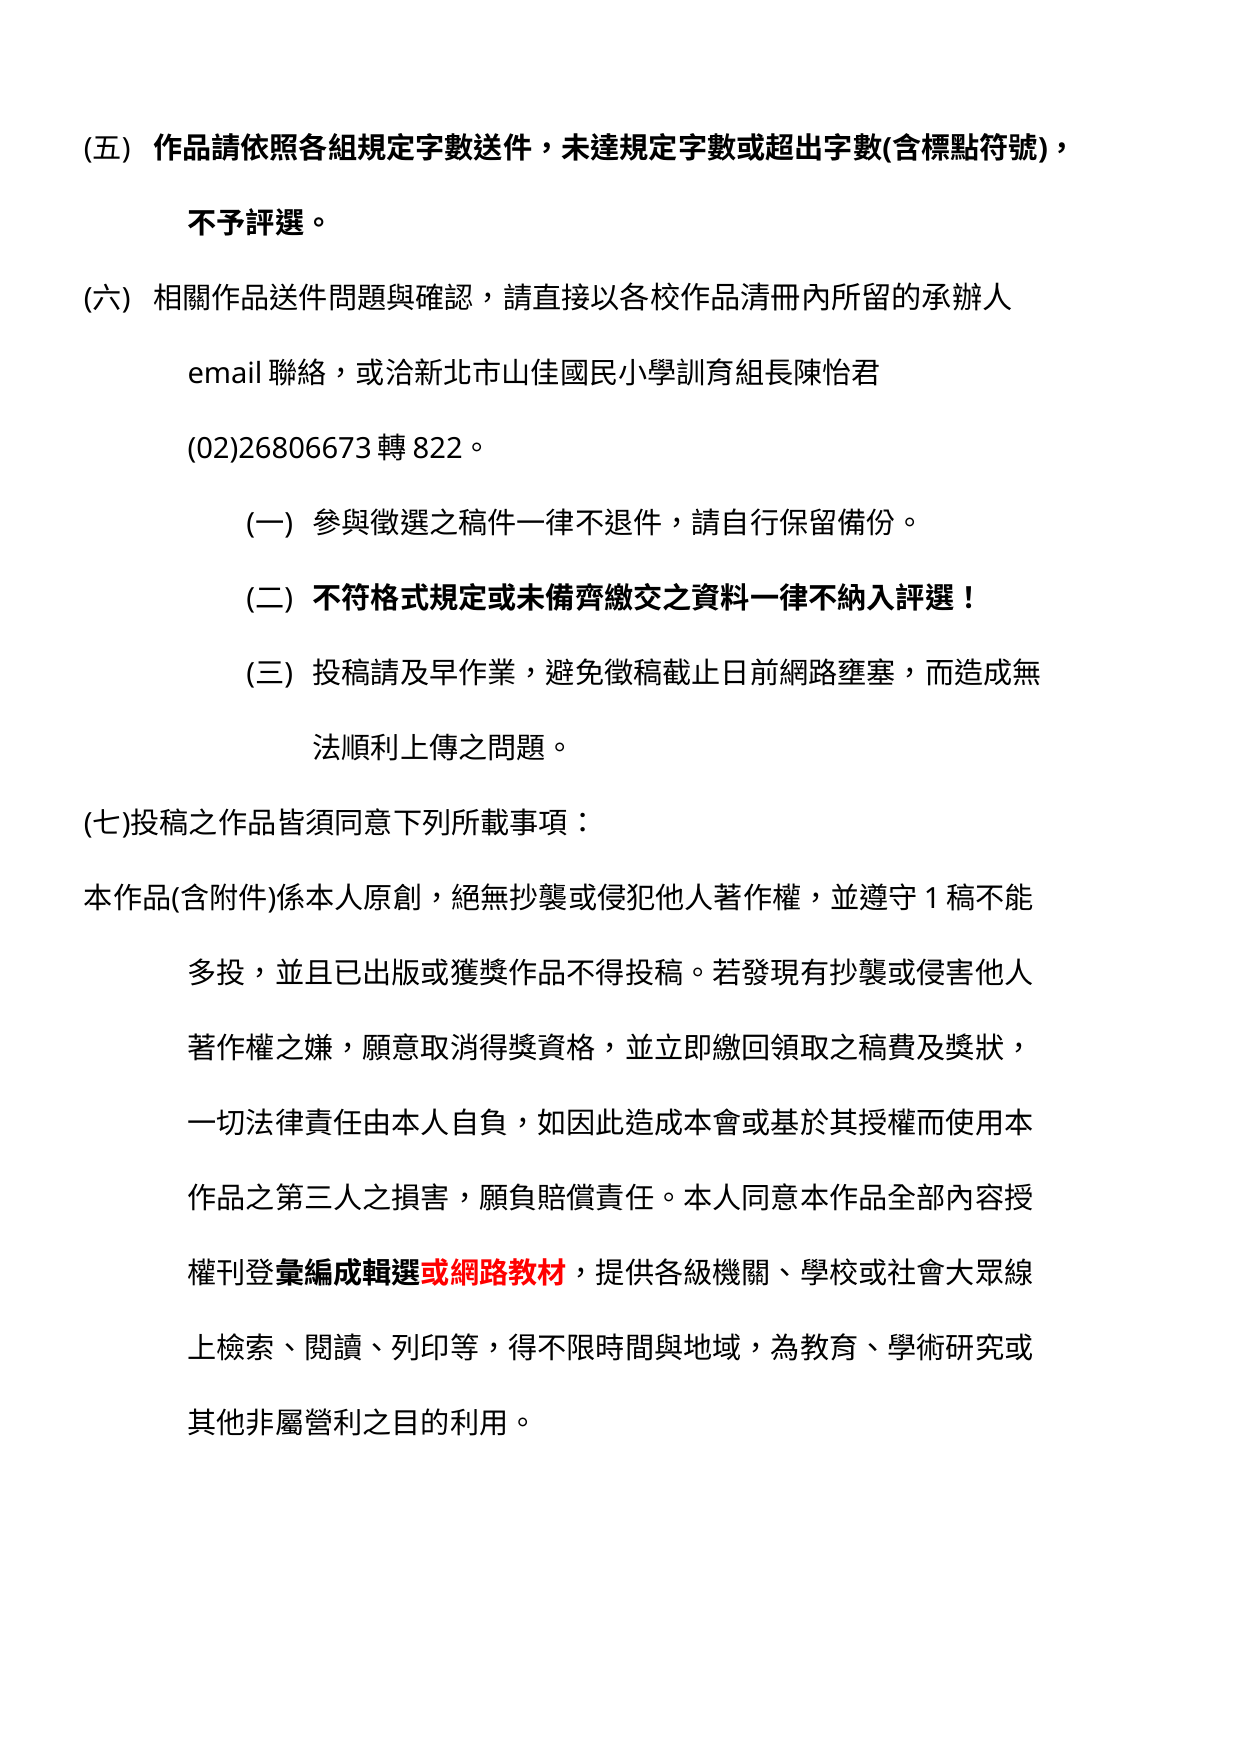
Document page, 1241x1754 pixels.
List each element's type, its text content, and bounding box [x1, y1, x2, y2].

list 不符格式規定或未備齊繳交之資料一律不納入評選！ [246, 558, 1053, 633]
text 本作品(含附件)係本人原創，絕無抄襲或侵犯他人著作權，並遵守1稿不能多投，並且已出版或獲獎作品不得投稿。若發現有抄襲或侵害他人著作權之嫌，願意取消得獎資格，並立即繳回領取之稿費及獎狀，一切法律責任由本人自負，如因此造成本會或基於其授權而使用本作品之第三人之損害，願負賠償責任。本人同意本作品全部內容授權刊登彙編成輯選或網路教材，提供各級機關、學校或社會大眾線上檢索、閱讀、列印等，得不限時間與地域，為教育、學術研究或其他非屬營利之目的利用。 [84, 858, 1053, 1458]
text (五) 作品請依照各組規定字數送件，未達規定字數或超出字數(含標點符號)，不予評選。 [84, 108, 1053, 258]
text (七)投稿之作品皆須同意下列所載事項： [84, 783, 1053, 858]
list 參與徵選之稿件一律不退件，請自行保留備份。 [246, 483, 1053, 558]
list 投稿請及早作業，避免徵稿截止日前網路壅塞，而造成無法順利上傳之問題。 [246, 633, 1053, 783]
text (六) 相關作品送件問題與確認，請直接以各校作品清冊內所留的承辦人email聯絡，或洽新北市山佳國民小學訓育組長陳怡君(02)26806673轉822。 [84, 258, 1053, 483]
